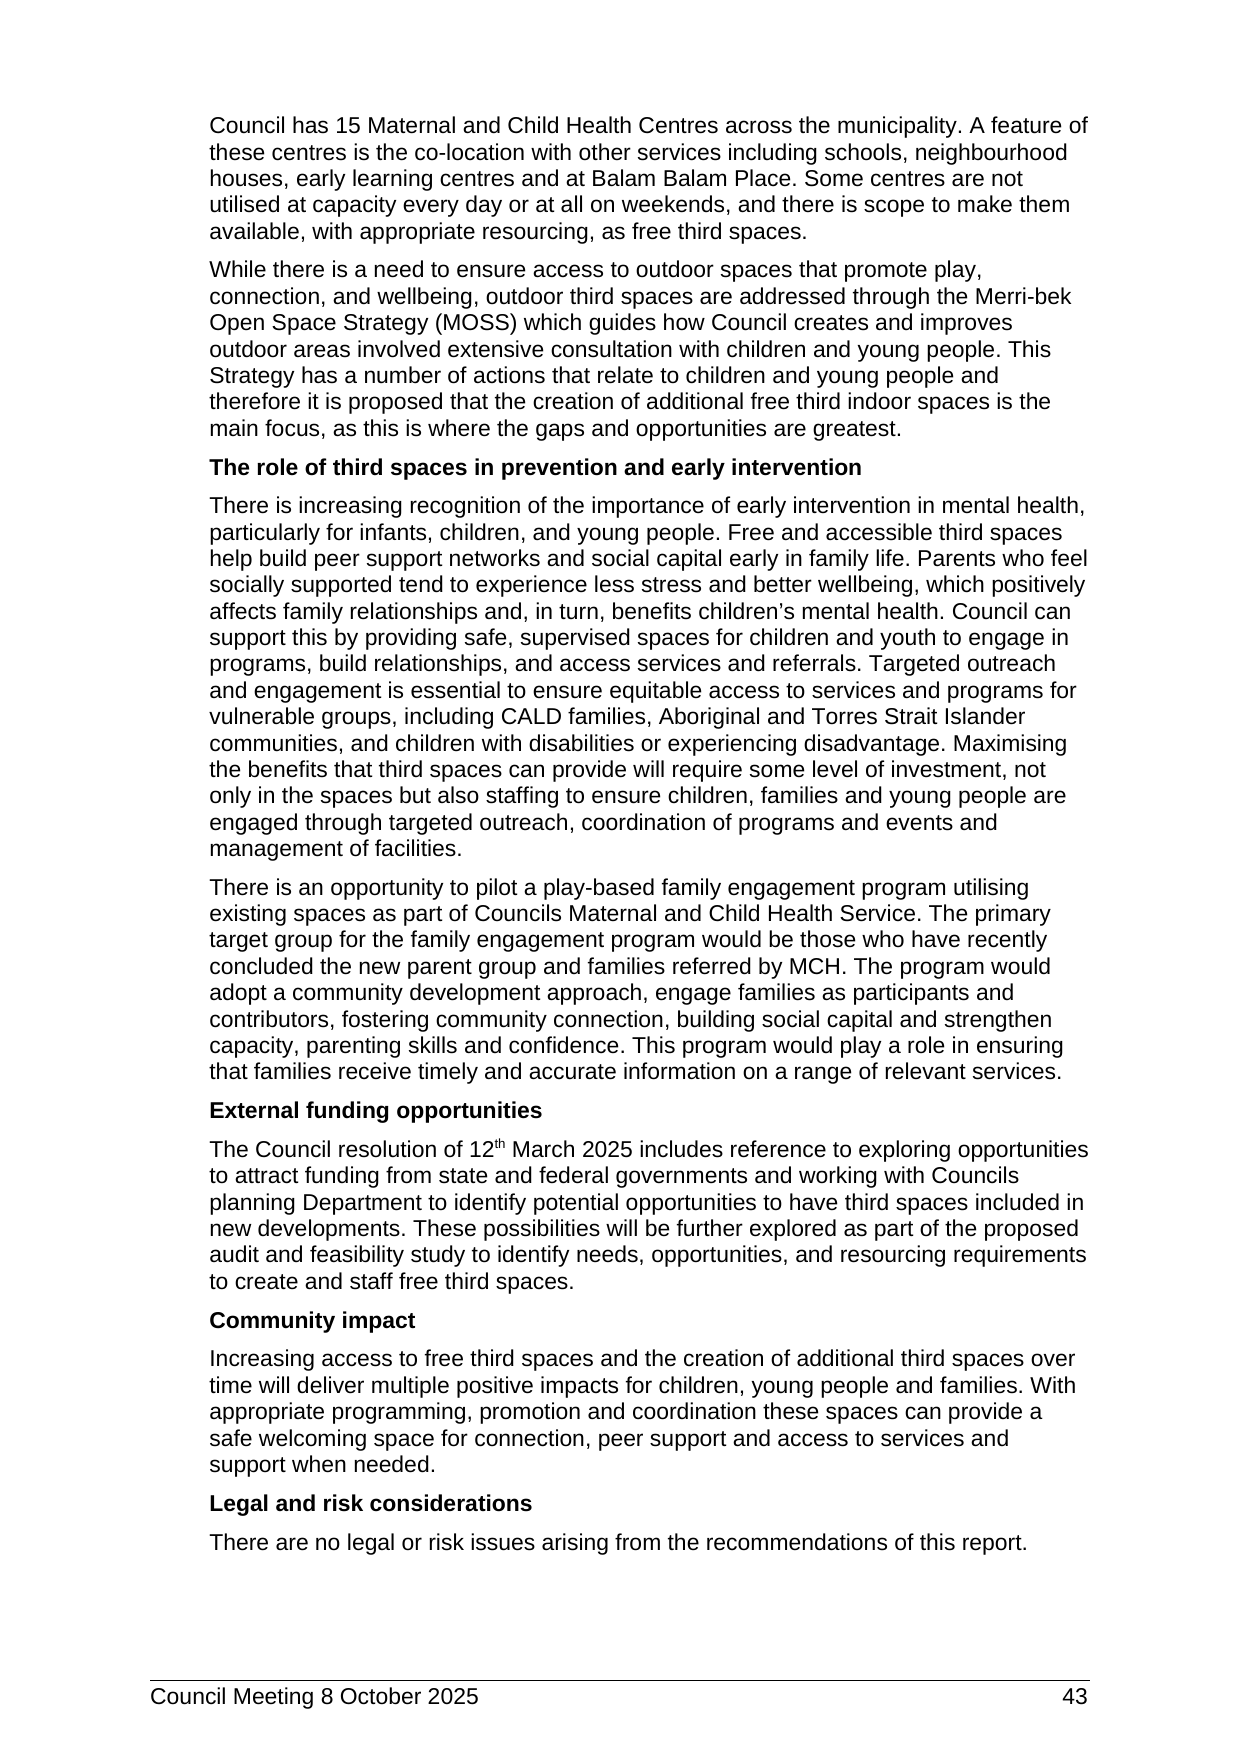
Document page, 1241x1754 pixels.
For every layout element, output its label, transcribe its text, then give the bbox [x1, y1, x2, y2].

text There are no legal or risk issues arising from the recommendations of this report. [209, 1528, 1090, 1555]
text There is an opportunity to pilot a play-based family engagement program utilising existing spaces as part of Councils Maternal and Child Health Service. The primary target group for the family engagement program would be those who have recently concluded the new parent group and families referred by MCH. The program would adopt a community development approach, engage families as participants and contributors, fostering community connection, building social capital and strengthen capacity, parenting skills and confidence. This program would play a role in ensuring that families receive timely and accurate information on a range of relevant services. [209, 874, 1090, 1084]
text Council has 15 Maternal and Child Health Centres across the municipality. A feature of these centres is the co-location with other services including schools, neighbourhood houses, early learning centres and at Balam Balam Place. Some centres are not utilised at capacity every day or at all on weekends, and there is scope to make them available, with appropriate resourcing, as free third spaces. [209, 112, 1090, 244]
text The Council resolution of 12th March 2025 includes reference to exploring opportunities to attract funding from state and federal governments and working with Councils planning Department to identify potential opportunities to have third spaces included in new developments. These possibilities will be further explored as part of the proposed audit and feasibility study to identify needs, opportunities, and resourcing requirements to create and staff free third spaces. [209, 1136, 1090, 1294]
text Increasing access to free third spaces and the creation of additional third spaces over time will deliver multiple positive impacts for children, young people and families. With appropriate programming, promotion and coordination these spaces can provide a safe welcoming space for connection, peer support and access to services and support when needed. [209, 1345, 1090, 1477]
subtitle Legal and risk considerations [209, 1490, 1090, 1516]
text The role of third spaces in prevention and early intervention [150, 453, 1090, 480]
text There is increasing recognition of the importance of early intervention in mental health, particularly for infants, children, and young people. Free and accessible third spaces help build peer support networks and social capital early in family life. Parents who feel socially supported tend to experience less stress and better wellbeing, which positively affects family relationships and, in turn, benefits children’s mental health. Council can support this by providing safe, supervised spaces for children and youth to engage in programs, build relationships, and access services and referrals. Targeted outreach and engagement is essential to ensure equitable access to services and programs for vulnerable groups, including CALD families, Aboriginal and Torres Strait Islander communities, and children with disabilities or experiencing disadvantage. Maximising the benefits that third spaces can provide will require some level of investment, not only in the spaces but also staffing to ensure children, families and young people are engaged through targeted outreach, coordination of programs and events and management of facilities. [209, 492, 1090, 861]
subtitle Community impact [209, 1307, 1090, 1333]
text While there is a need to ensure access to outdoor spaces that promote play, connection, and wellbeing, outdoor third spaces are addressed through the Merri-bek Open Space Strategy (MOSS) which guides how Council creates and improves outdoor areas involved extensive consultation with children and young people. This Strategy has a number of actions that relate to children and young people and therefore it is proposed that the creation of additional free third indoor spaces is the main focus, as this is where the gaps and opportunities are greatest. [209, 256, 1090, 441]
text External funding opportunities [150, 1097, 1090, 1123]
